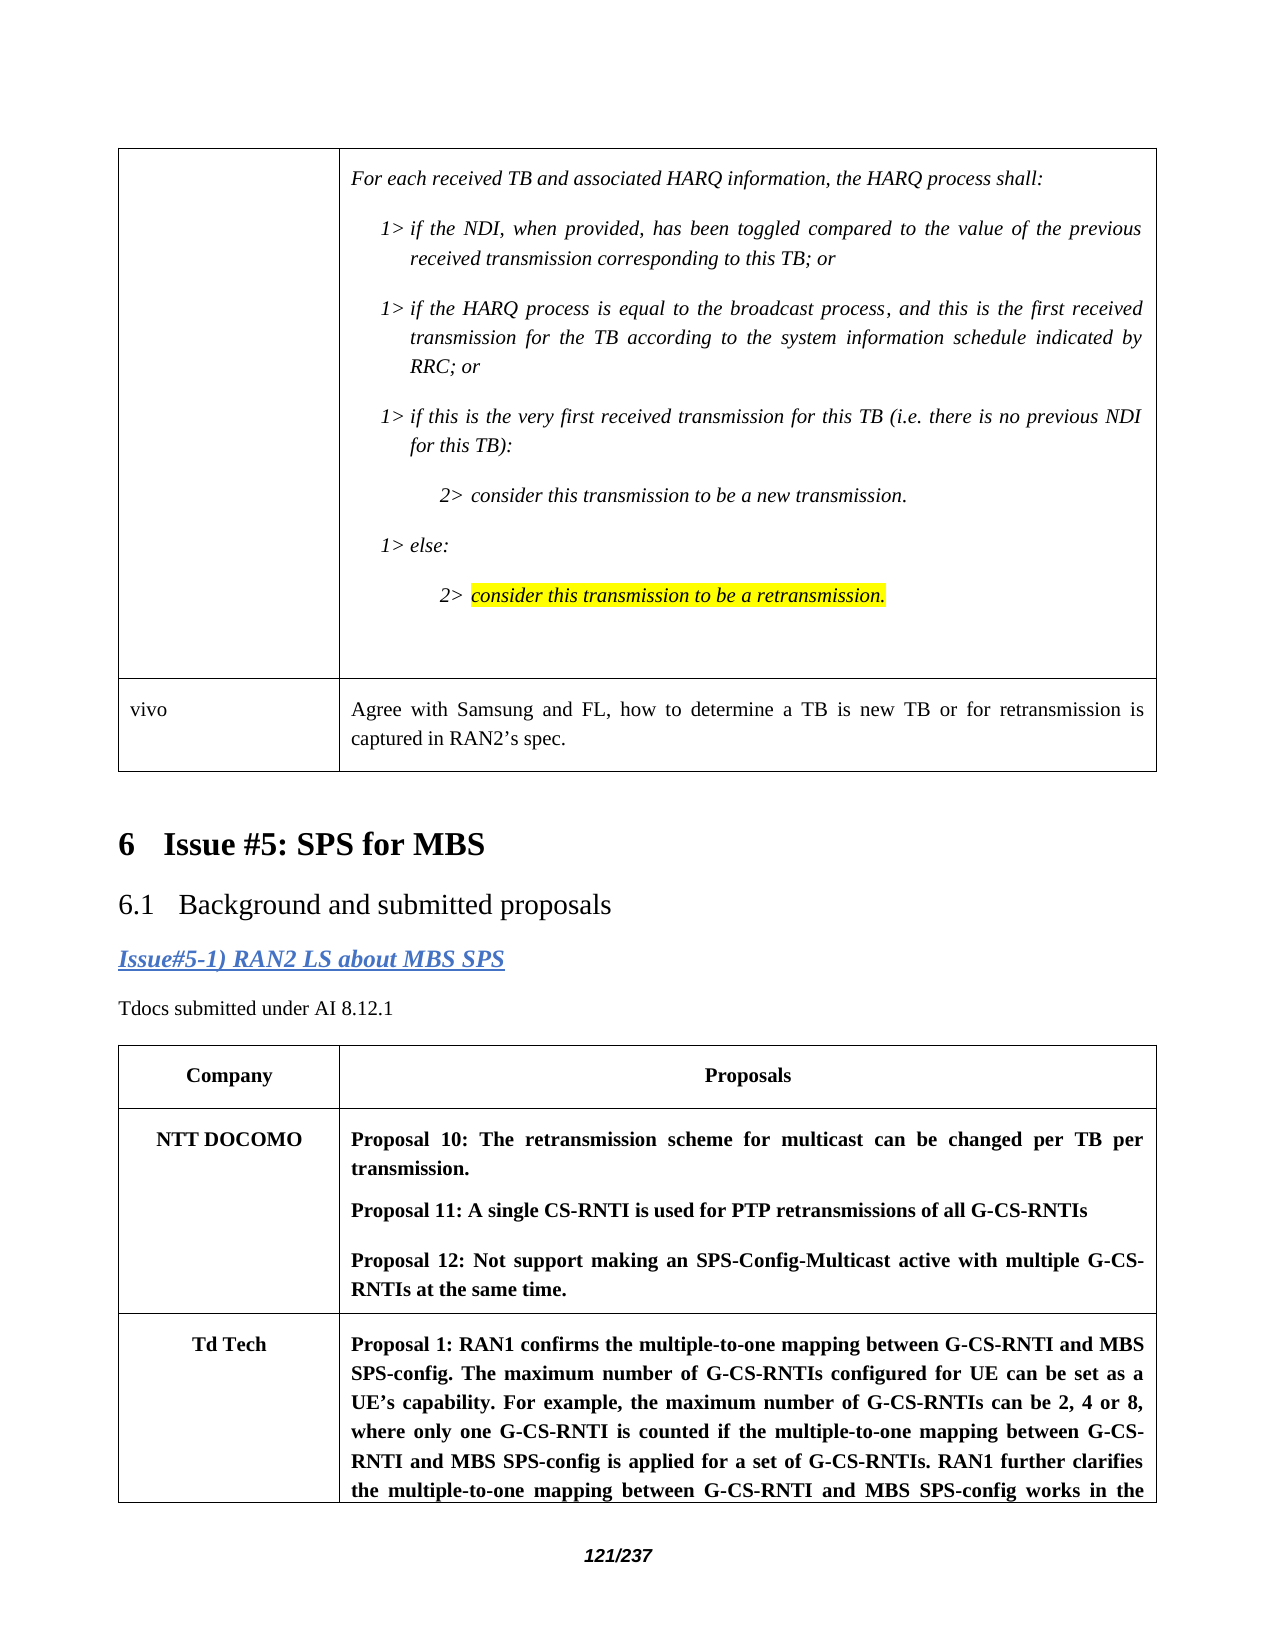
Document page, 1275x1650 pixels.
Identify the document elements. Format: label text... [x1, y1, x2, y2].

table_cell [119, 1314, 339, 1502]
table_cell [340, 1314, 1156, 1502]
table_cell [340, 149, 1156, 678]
text Tdocs submitted under AI 8.12.1 [118, 996, 1157, 1020]
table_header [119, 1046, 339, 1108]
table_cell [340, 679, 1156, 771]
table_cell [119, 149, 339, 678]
subtitle Issue#5-1) RAN2 LS about MBS SPS [118, 944, 1157, 973]
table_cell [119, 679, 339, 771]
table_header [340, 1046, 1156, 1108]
subtitle Background and submitted proposals [118, 887, 1157, 921]
subtitle Issue #5: SPS for MBS [118, 824, 1157, 863]
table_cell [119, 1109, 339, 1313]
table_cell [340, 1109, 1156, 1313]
